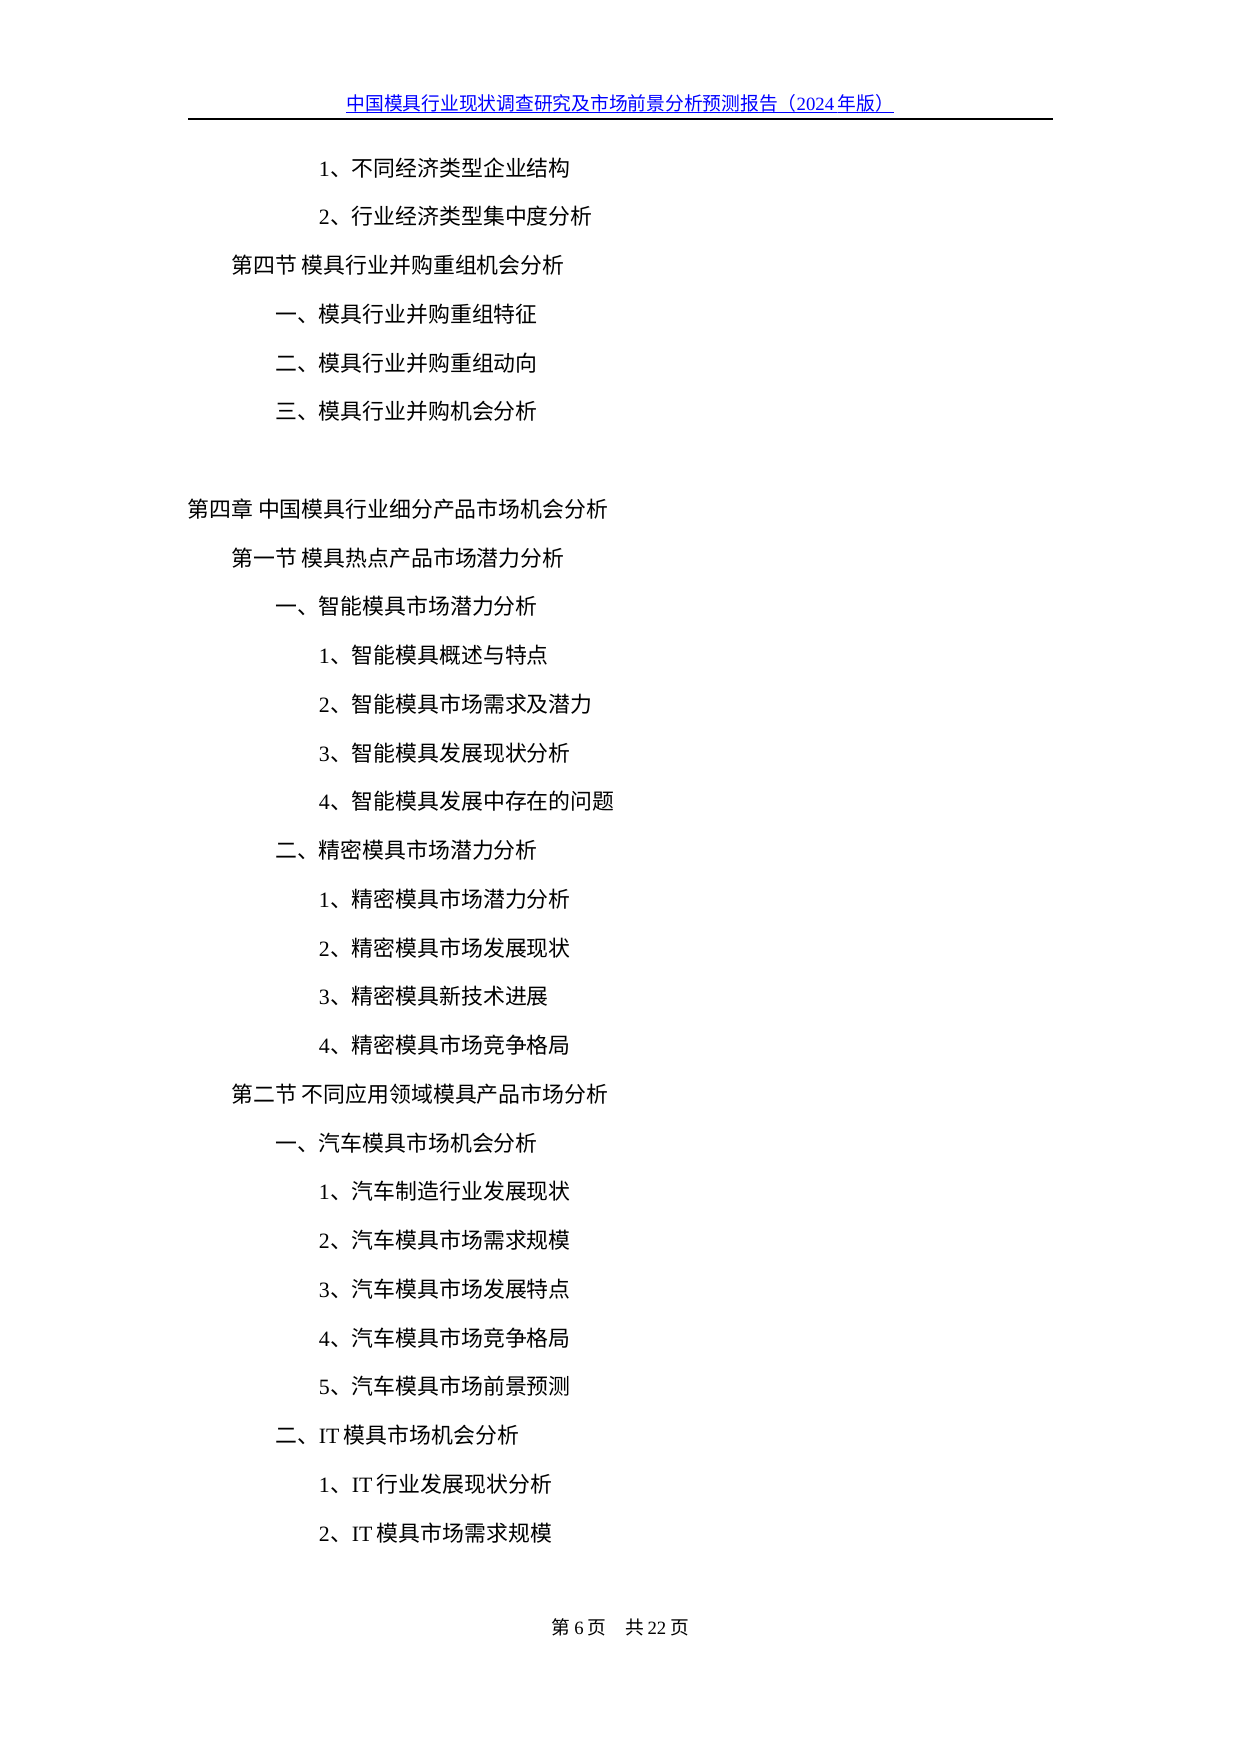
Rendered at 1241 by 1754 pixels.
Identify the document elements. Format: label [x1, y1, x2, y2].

text [187, 150, 1053, 1548]
